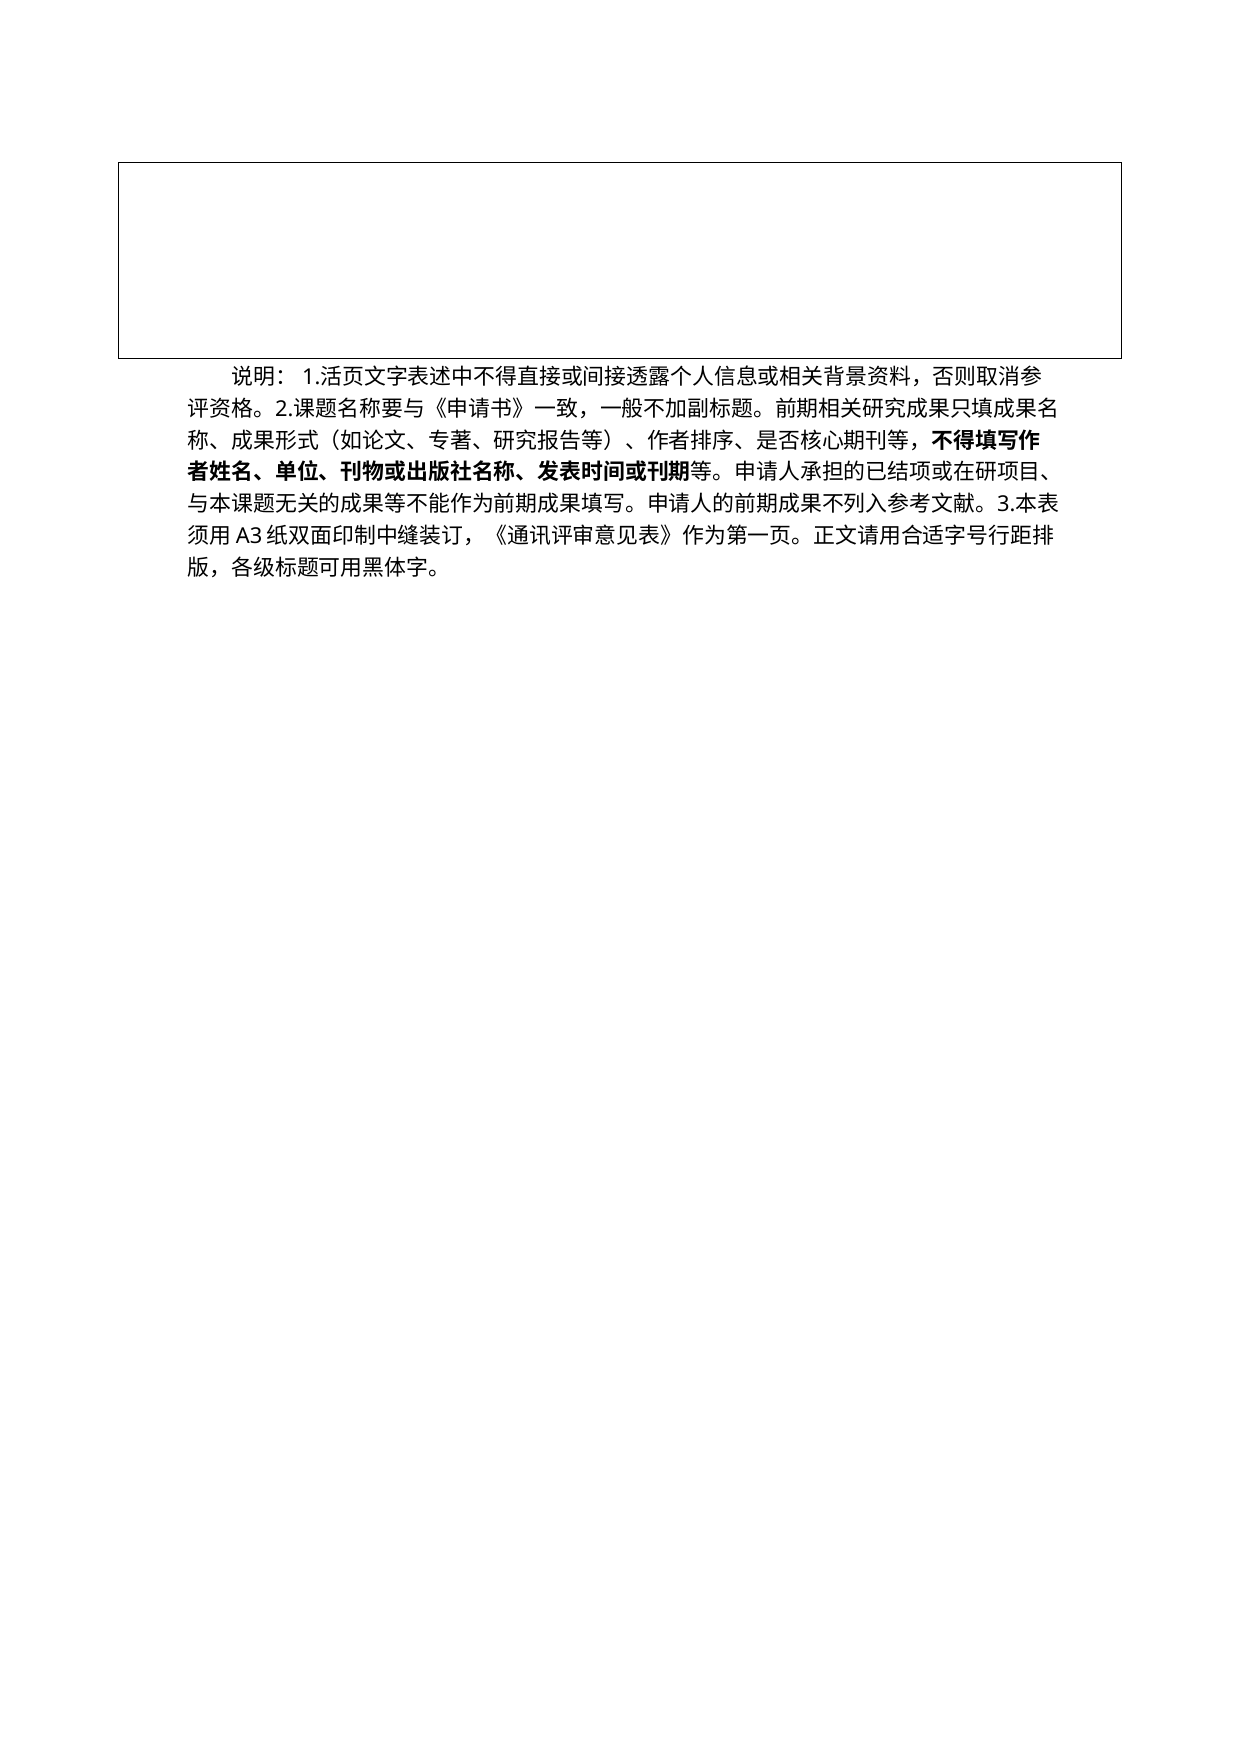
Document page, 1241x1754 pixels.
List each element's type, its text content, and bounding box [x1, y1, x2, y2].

text 说明： 1.活页文字表述中不得直接或间接透露个人信息或相关背景资料，否则取消参评资格。2.课题名称要与《申请书》一致，一般不加副标题。前期相关研究成果只填成果名称、成果形式（如论文、专著、研究报告等）、作者排序、是否核心期刊等，不得填写作者姓名、单位、刊物或出版社名称、发表时间或刊期等。申请人承担的已结项或在研项目、与本课题无关的成果等不能作为前期成果填写。申请人的前期成果不列入参考文献。3.本表须用A3纸双面印制中缝装订，《通讯评审意见表》作为第一页。正文请用合适字号行距排版，各级标题可用黑体字。 [187, 359, 1061, 581]
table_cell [119, 163, 1121, 358]
